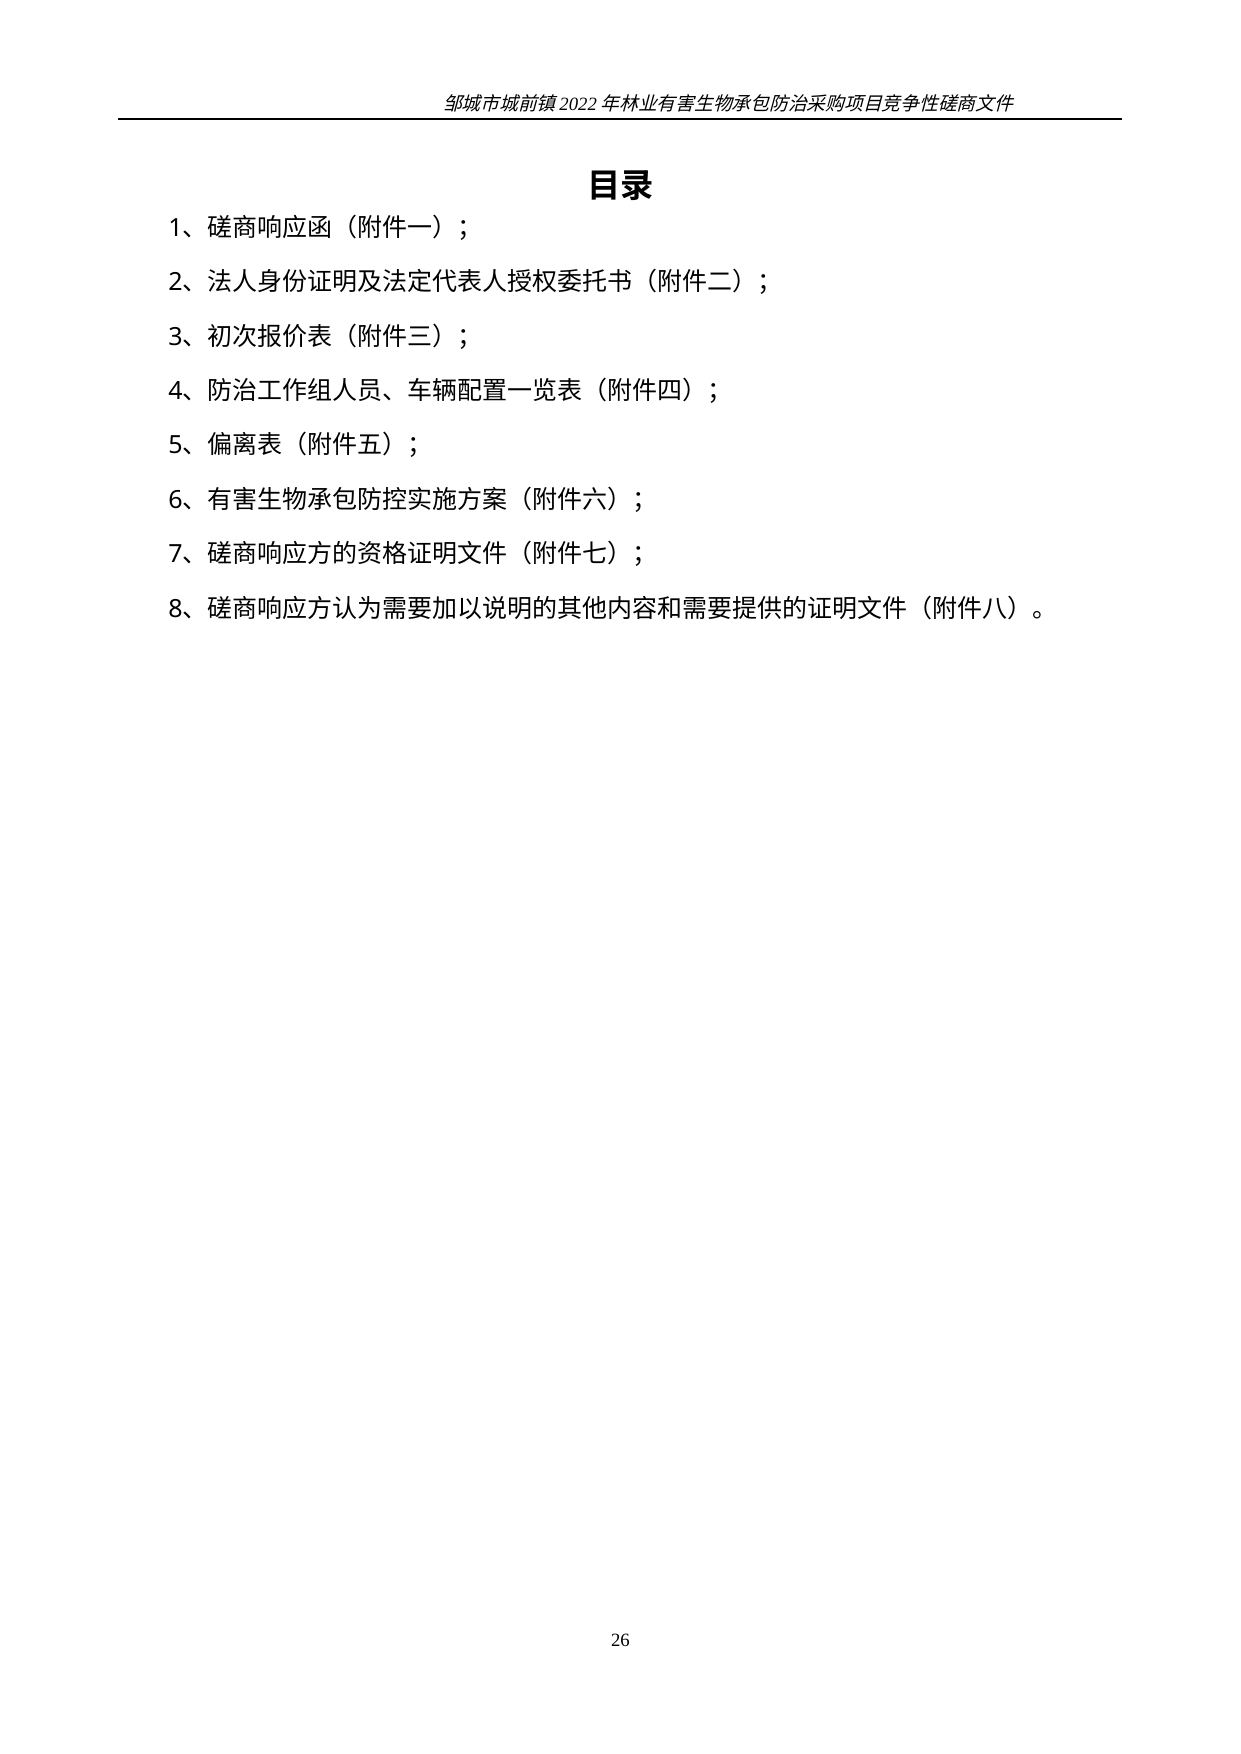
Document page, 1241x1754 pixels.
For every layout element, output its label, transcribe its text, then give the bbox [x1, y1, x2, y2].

text 7、磋商响应方的资格证明文件（附件七）； [118, 534, 1122, 570]
text 2、法人身份证明及法定代表人授权委托书（附件二）； [118, 262, 1122, 298]
text 目录 [118, 159, 1122, 207]
text 6、有害生物承包防控实施方案（附件六）； [118, 479, 1122, 516]
text 4、防治工作组人员、车辆配置一览表（附件四）； [118, 371, 1122, 407]
text 1、磋商响应函（附件一）； [118, 207, 1122, 244]
text 3、初次报价表（附件三）； [118, 316, 1122, 352]
text 5、偏离表（附件五）； [118, 425, 1122, 461]
text 8、磋商响应方认为需要加以说明的其他内容和需要提供的证明文件（附件八）。 [118, 588, 1122, 624]
